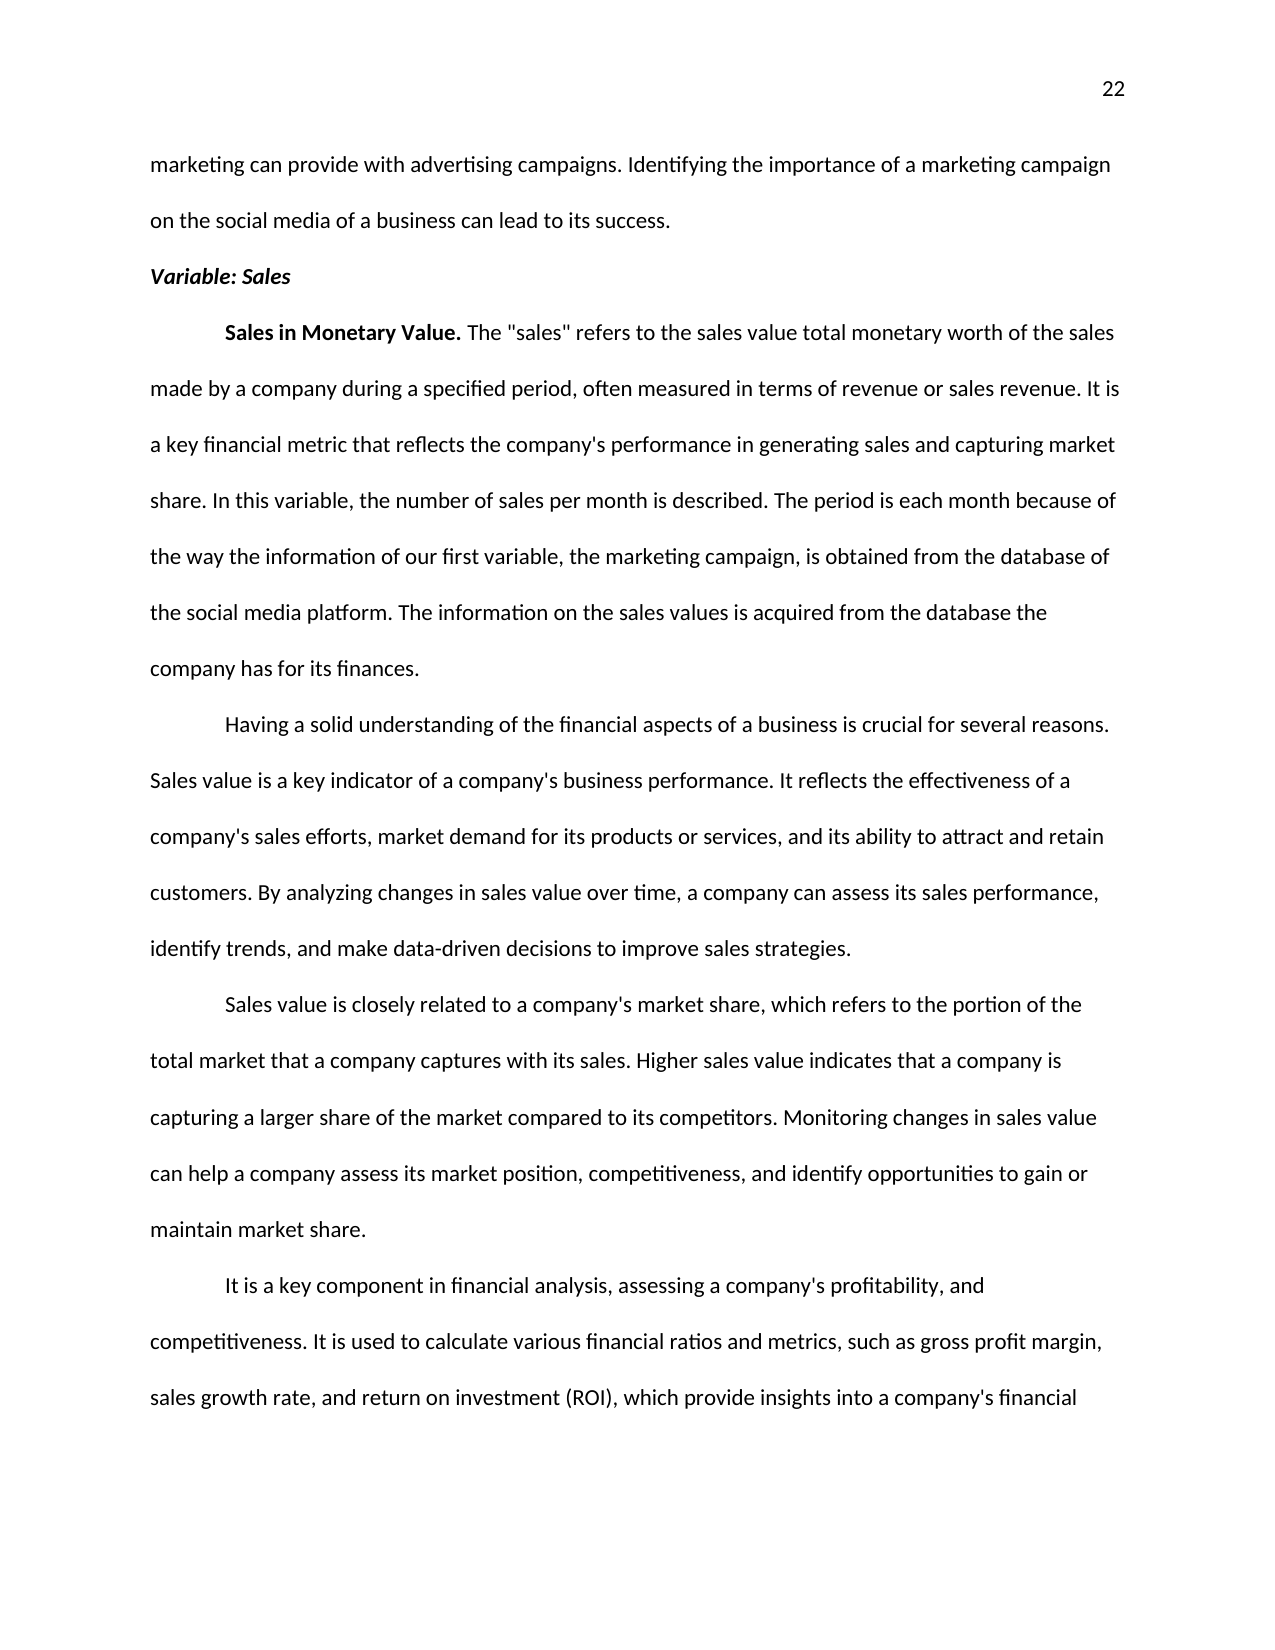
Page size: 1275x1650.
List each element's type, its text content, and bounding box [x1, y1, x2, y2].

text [150, 150, 1125, 234]
text Sales in Monetary Value. The "sales" refers to the sales value total monetary worth of the sales made by a company during a specified period, often measured in terms of revenue or sales revenue. It is a key financial metric that reflects the company's performance in generating sales and capturing market share. In this variable, the number of sales per month is described. The period is each month because of the way the information of our first variable, the marketing campaign, is obtained from the database of the social media platform. The information on the sales values is acquired from the database the company has for its finances. [150, 318, 1125, 682]
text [150, 1271, 1125, 1411]
text Variable: Sales [150, 262, 1125, 290]
text Sales value is closely related to a company's market share, which refers to the portion of the total market that a company captures with its sales. Higher sales value indicates that a company is capturing a larger share of the market compared to its competitors. Monitoring changes in sales value can help a company assess its market position, competitiveness, and identify opportunities to gain or maintain market share. [150, 991, 1125, 1243]
text Having a solid understanding of the financial aspects of a business is crucial for several reasons. Sales value is a key indicator of a company's business performance. It reflects the effectiveness of a company's sales efforts, market demand for its products or services, and its ability to attract and retain customers. By analyzing changes in sales value over time, a company can assess its sales performance, identify trends, and make data-driven decisions to improve sales strategies. [150, 710, 1125, 963]
